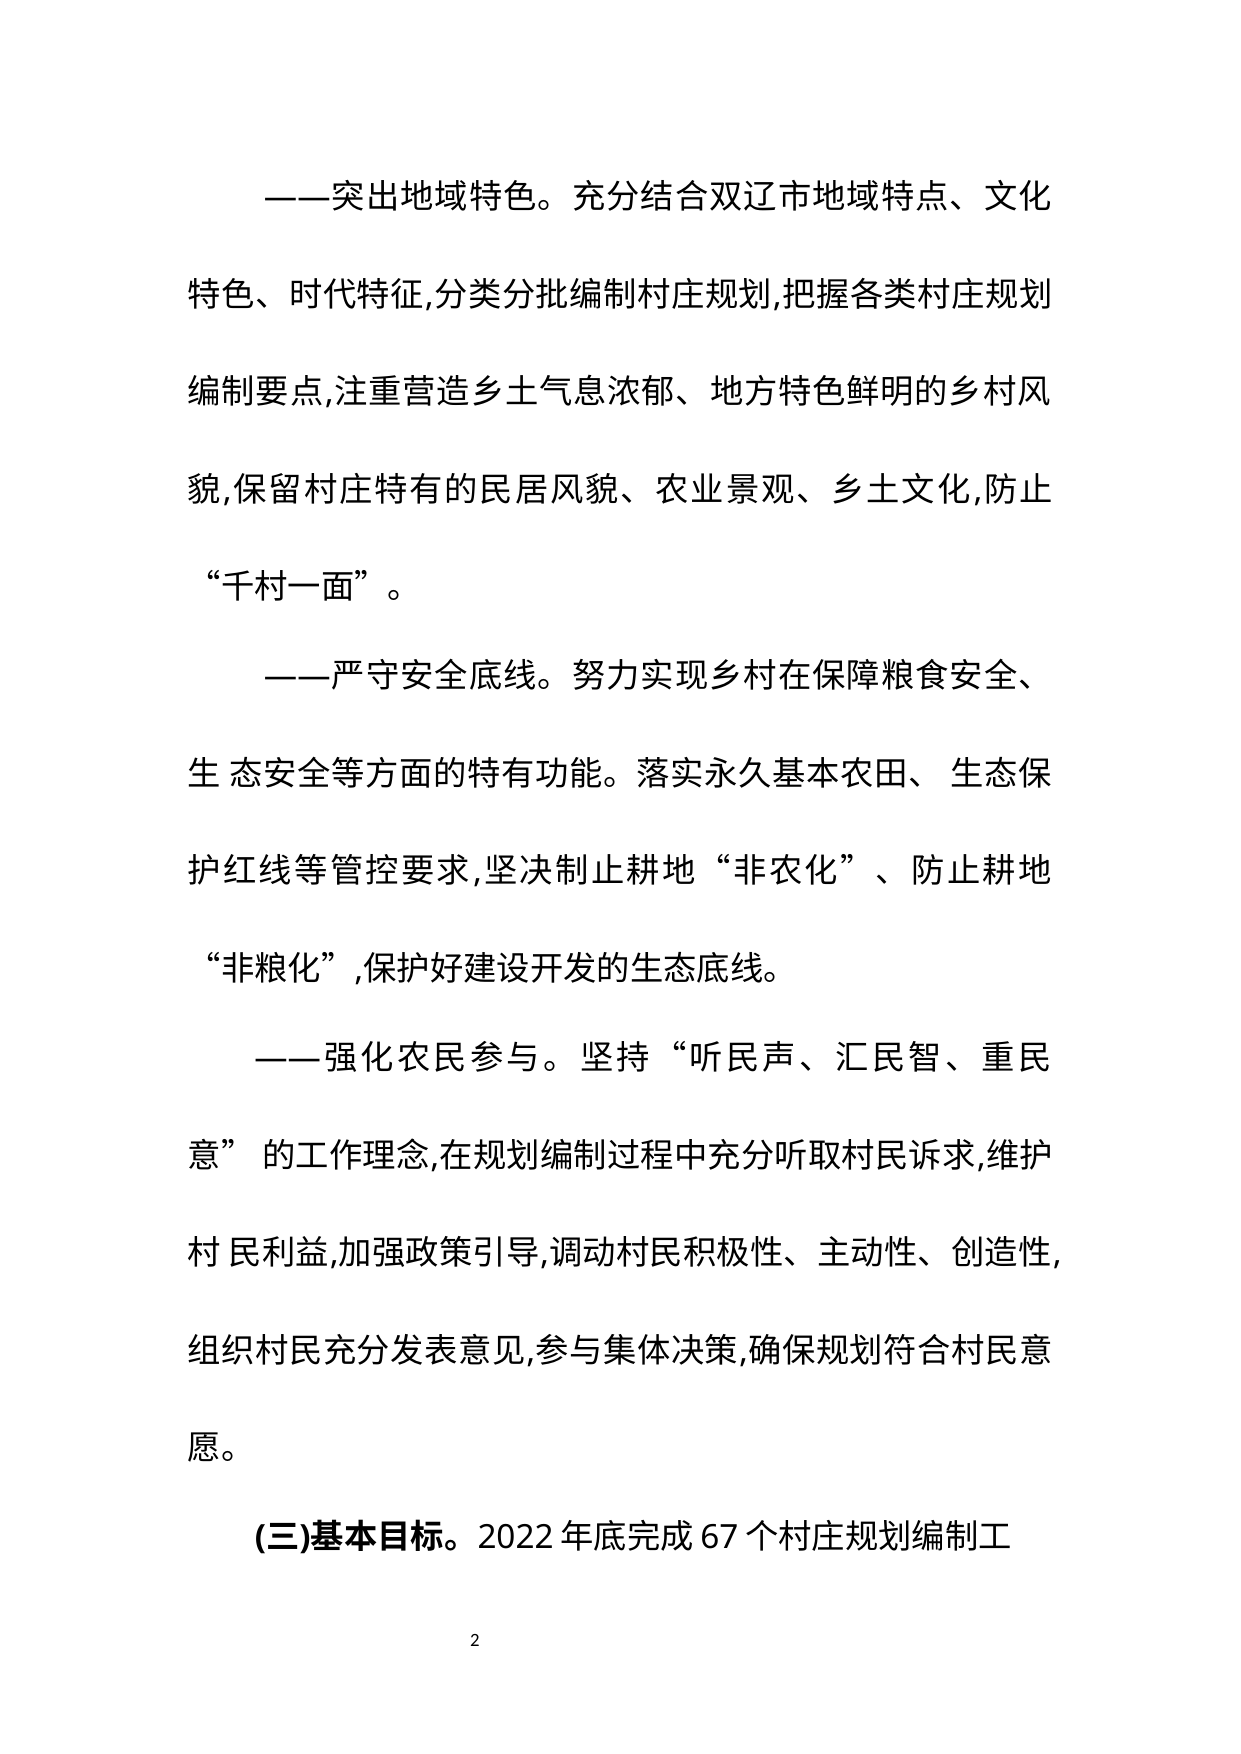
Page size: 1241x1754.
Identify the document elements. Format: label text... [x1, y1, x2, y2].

text ——严守安全底线。努力实现乡村在保障粮食安全、生 态安全等方面的特有功能。落实永久基本农田、 生态保护红线等管控要求,坚决制止耕地“非农化”、防止耕地“非粮化”,保护好建设开发的生态底线。 [187, 641, 1053, 998]
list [187, 1502, 1053, 1567]
text ——突出地域特色。充分结合双辽市地域特点、文化特色、时代特征,分类分批编制村庄规划,把握各类村庄规划编制要点,注重营造乡土气息浓郁、地方特色鲜明的乡村风貌,保留村庄特有的民居风貌、农业景观、乡土文化,防止“千村一面”。 [187, 162, 1053, 617]
text ——强化农民参与。坚持“听民声、汇民智、重民意” 的工作理念,在规划编制过程中充分听取村民诉求,维护村 民利益,加强政策引导,调动村民积极性、主动性、创造性,组织村民充分发表意见,参与集体决策,确保规划符合村民意愿。 [187, 1023, 1053, 1478]
